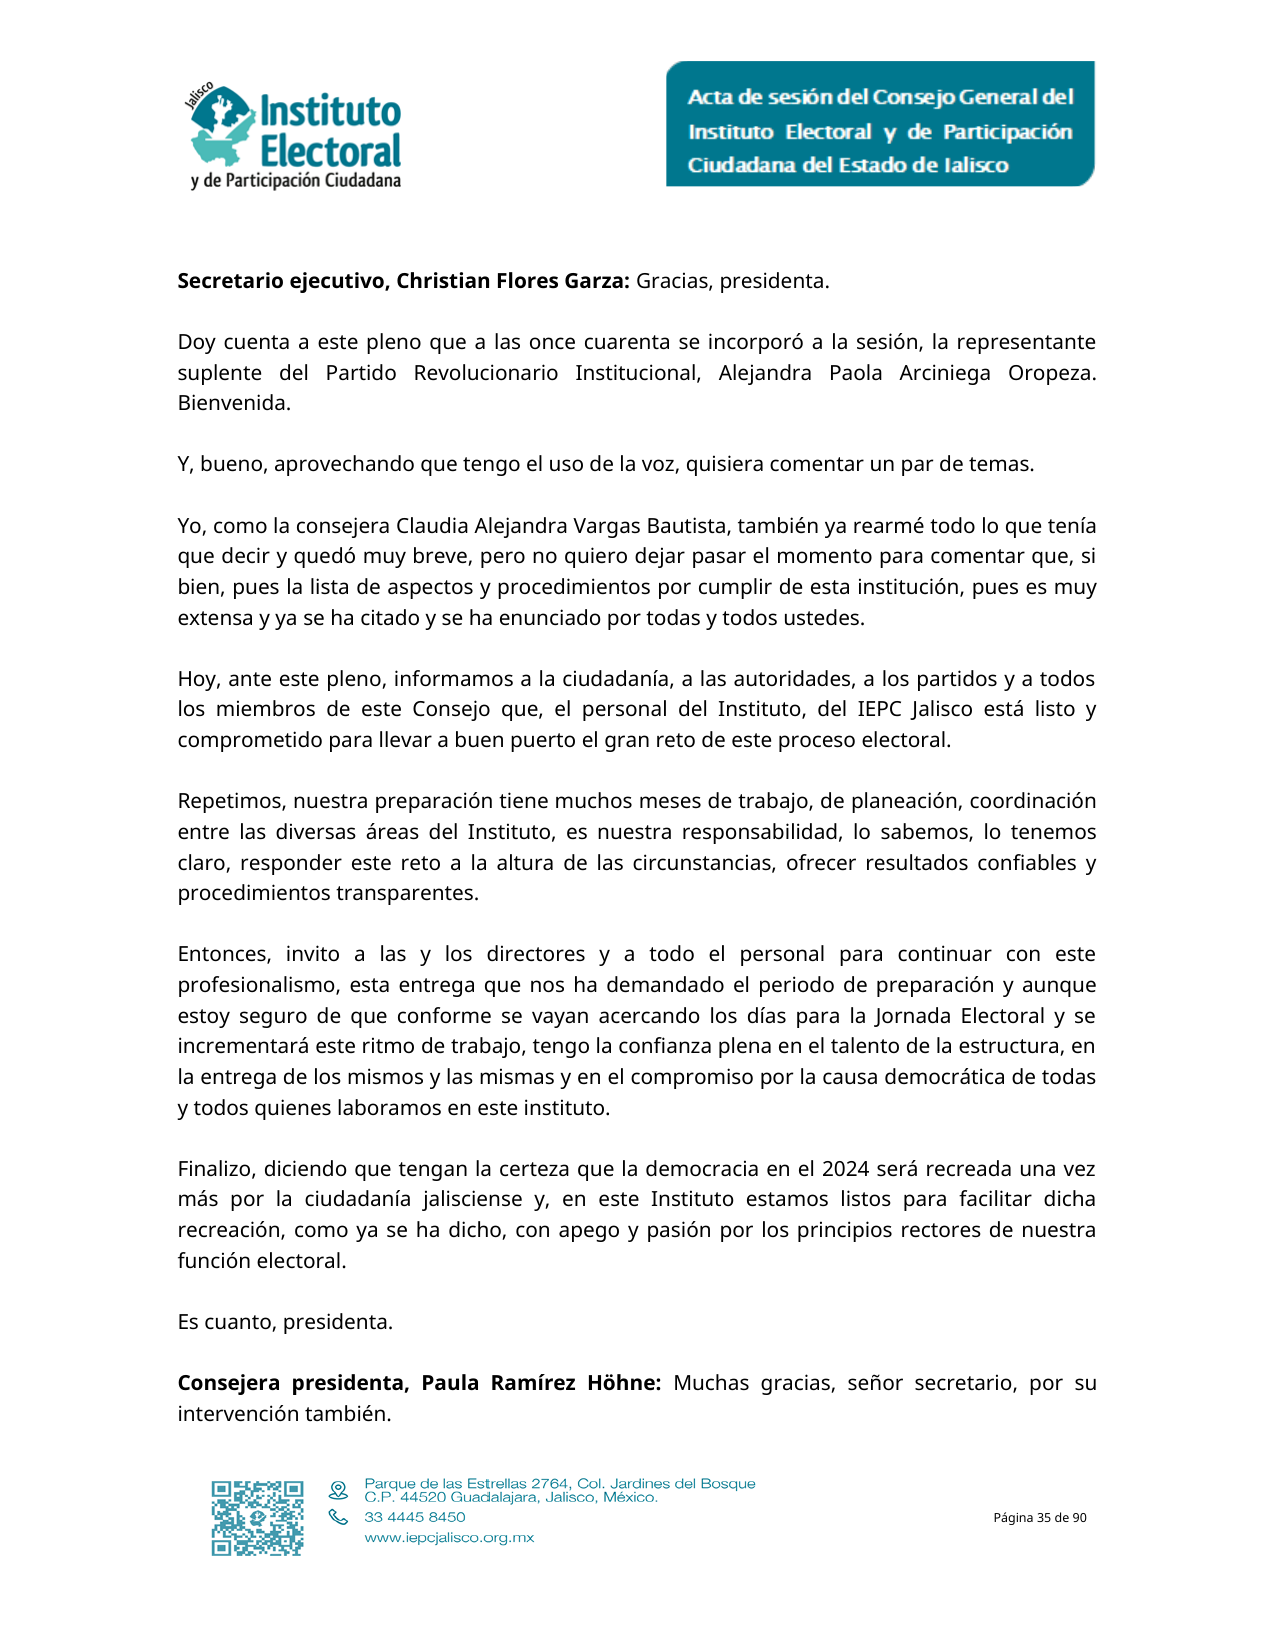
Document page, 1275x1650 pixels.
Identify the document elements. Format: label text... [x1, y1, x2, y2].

picture [664, 61, 1095, 185]
text Doy cuenta a este pleno que a las once cuarenta se incorporó a la sesión, la representante suplente del Partido Revolucionario Institucional, Alejandra Paola Arciniega Oropeza. Bienvenida. [177, 327, 1098, 417]
text Yo, como la consejera Claudia Alejandra Vargas Bautista, también ya rearmé todo lo que tenía que decir y quedó muy breve, pero no quiero dejar pasar el momento para comentar que, si bien, pues la lista de aspectos y procedimientos por cumplir de esta institución, pues es muy extensa y ya se ha citado y se ha enunciado por todas y todos ustedes. [177, 511, 1098, 631]
text Secretario ejecutivo, Christian Flores Garza: Gracias, presidenta. [177, 266, 1098, 294]
text Repetimos, nuestra preparación tiene muchos meses de trabajo, de planeación, coordinación entre las diversas áreas del Instituto, es nuestra responsabilidad, lo sabemos, lo tenemos claro, responder este reto a la altura de las circunstancias, ofrecer resultados confiables y procedimientos transparentes. [177, 786, 1098, 907]
text Finalizo, diciendo que tengan la certeza que la democracia en el 2024 será recreada una vez más por la ciudadanía jalisciense y, en este Instituto estamos listos para facilitar dicha recreación, como ya se ha dicho, con apego y pasión por los principios rectores de nuestra función electoral. [177, 1154, 1098, 1274]
text Hoy, ante este pleno, informamos a la ciudadanía, a las autoridades, a los partidos y a todos los miembros de este Consejo que, el personal del Instituto, del IEPC Jalisco está listo y comprometido para llevar a buen puerto el gran reto de este proceso electoral. [177, 664, 1098, 754]
text Es cuanto, presidenta. [177, 1307, 1098, 1336]
picture [188, 1457, 788, 1575]
picture [177, 73, 418, 203]
text Y, bueno, aprovechando que tengo el uso de la voz, quisiera comentar un par de temas. [177, 449, 1098, 478]
text Consejera presidenta, Paula Ramírez Höhne: Muchas gracias, señor secretario, por su intervención también. [177, 1368, 1098, 1427]
text Entonces, invito a las y los directores y a todo el personal para continuar con este profesionalismo, esta entrega que nos ha demandado el periodo de preparación y aunque estoy seguro de que conforme se vayan acercando los días para la Jornada Electoral y se incrementará este ritmo de trabajo, tengo la confianza plena en el talento de la estructura, en la entrega de los mismos y las mismas y en el compromiso por la causa democrática de todas y todos quienes laboramos en este instituto. [177, 939, 1098, 1121]
